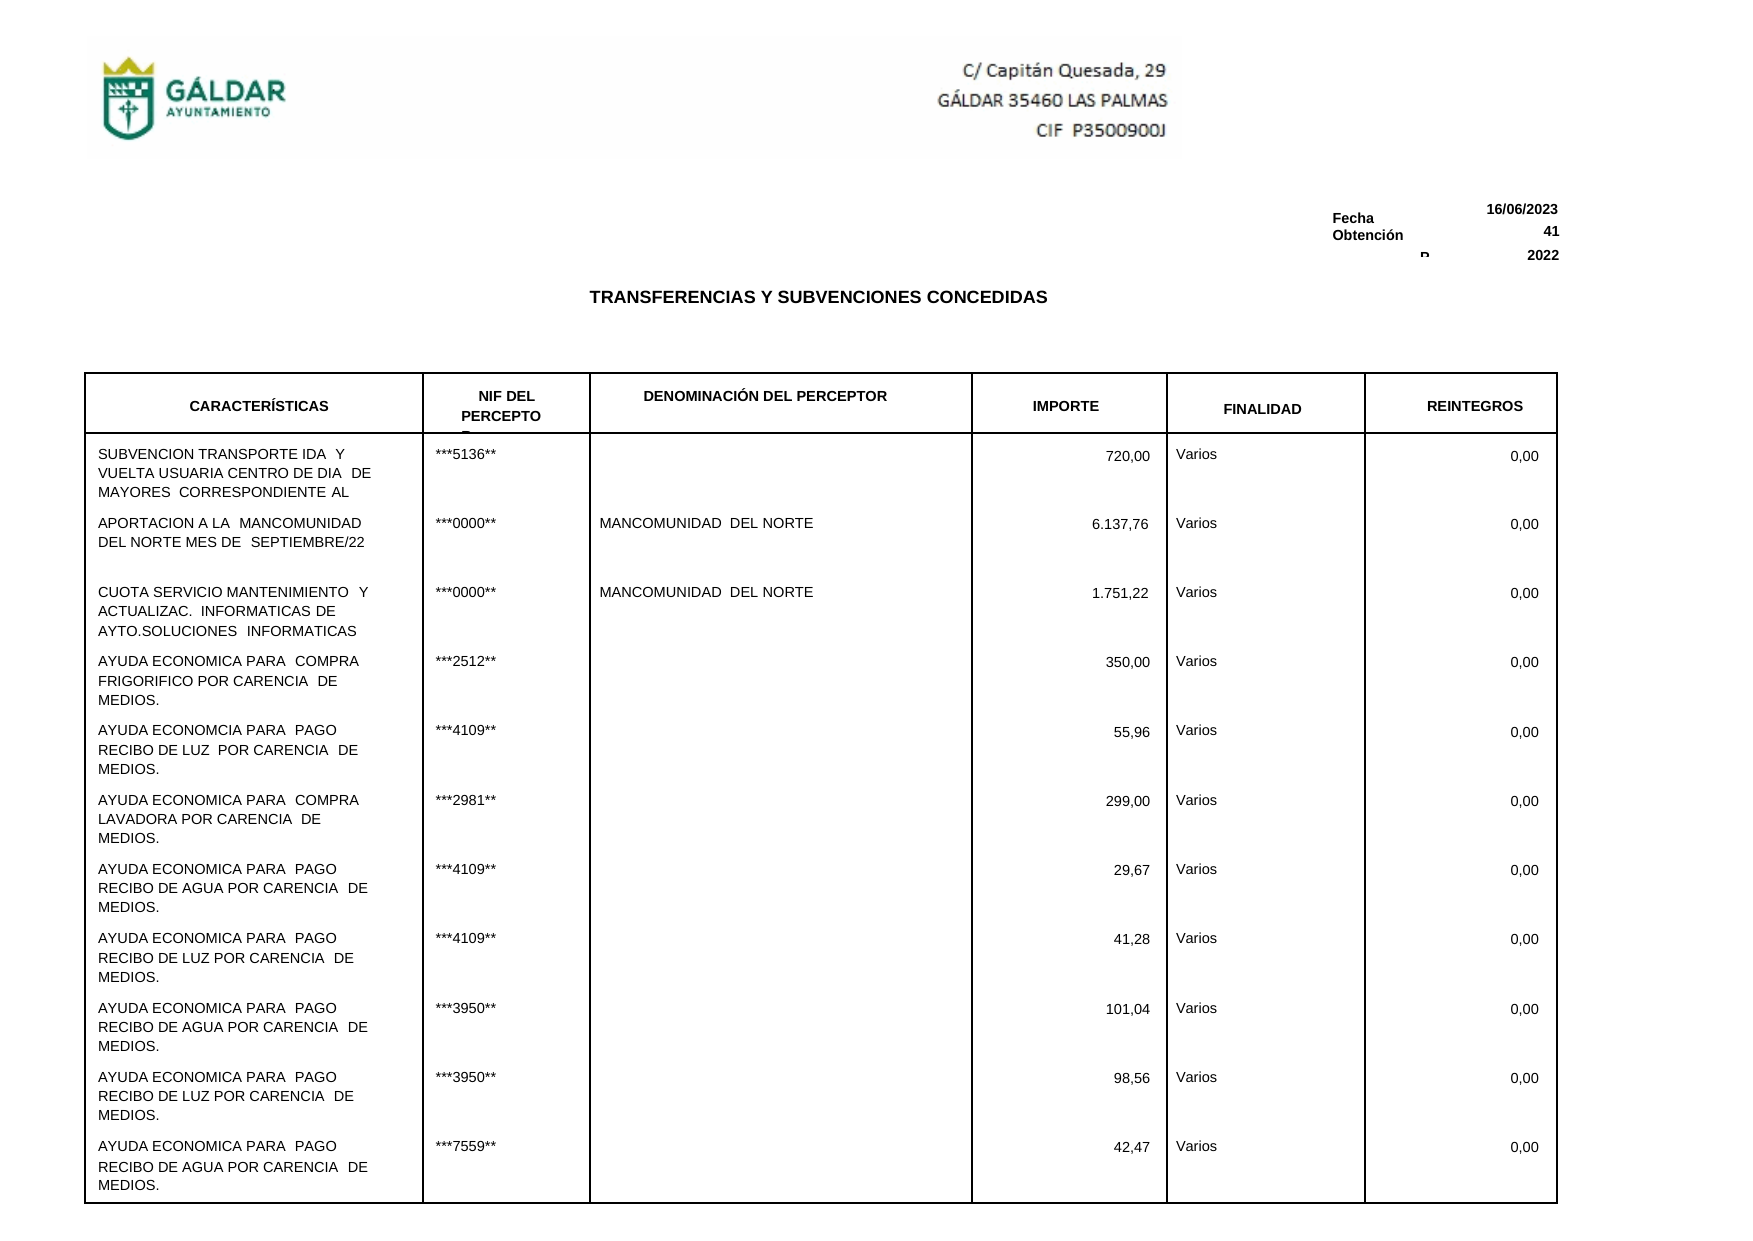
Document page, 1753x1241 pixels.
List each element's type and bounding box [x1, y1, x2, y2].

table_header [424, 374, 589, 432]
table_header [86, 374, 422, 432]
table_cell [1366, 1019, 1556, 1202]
picture [87, 36, 1182, 159]
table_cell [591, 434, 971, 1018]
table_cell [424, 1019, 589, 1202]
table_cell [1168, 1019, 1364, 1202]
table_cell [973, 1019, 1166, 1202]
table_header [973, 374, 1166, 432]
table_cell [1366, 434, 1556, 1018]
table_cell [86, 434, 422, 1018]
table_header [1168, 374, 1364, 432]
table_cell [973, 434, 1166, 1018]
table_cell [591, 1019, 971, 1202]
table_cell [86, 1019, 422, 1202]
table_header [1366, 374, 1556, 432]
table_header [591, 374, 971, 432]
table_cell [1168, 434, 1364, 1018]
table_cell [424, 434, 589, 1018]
